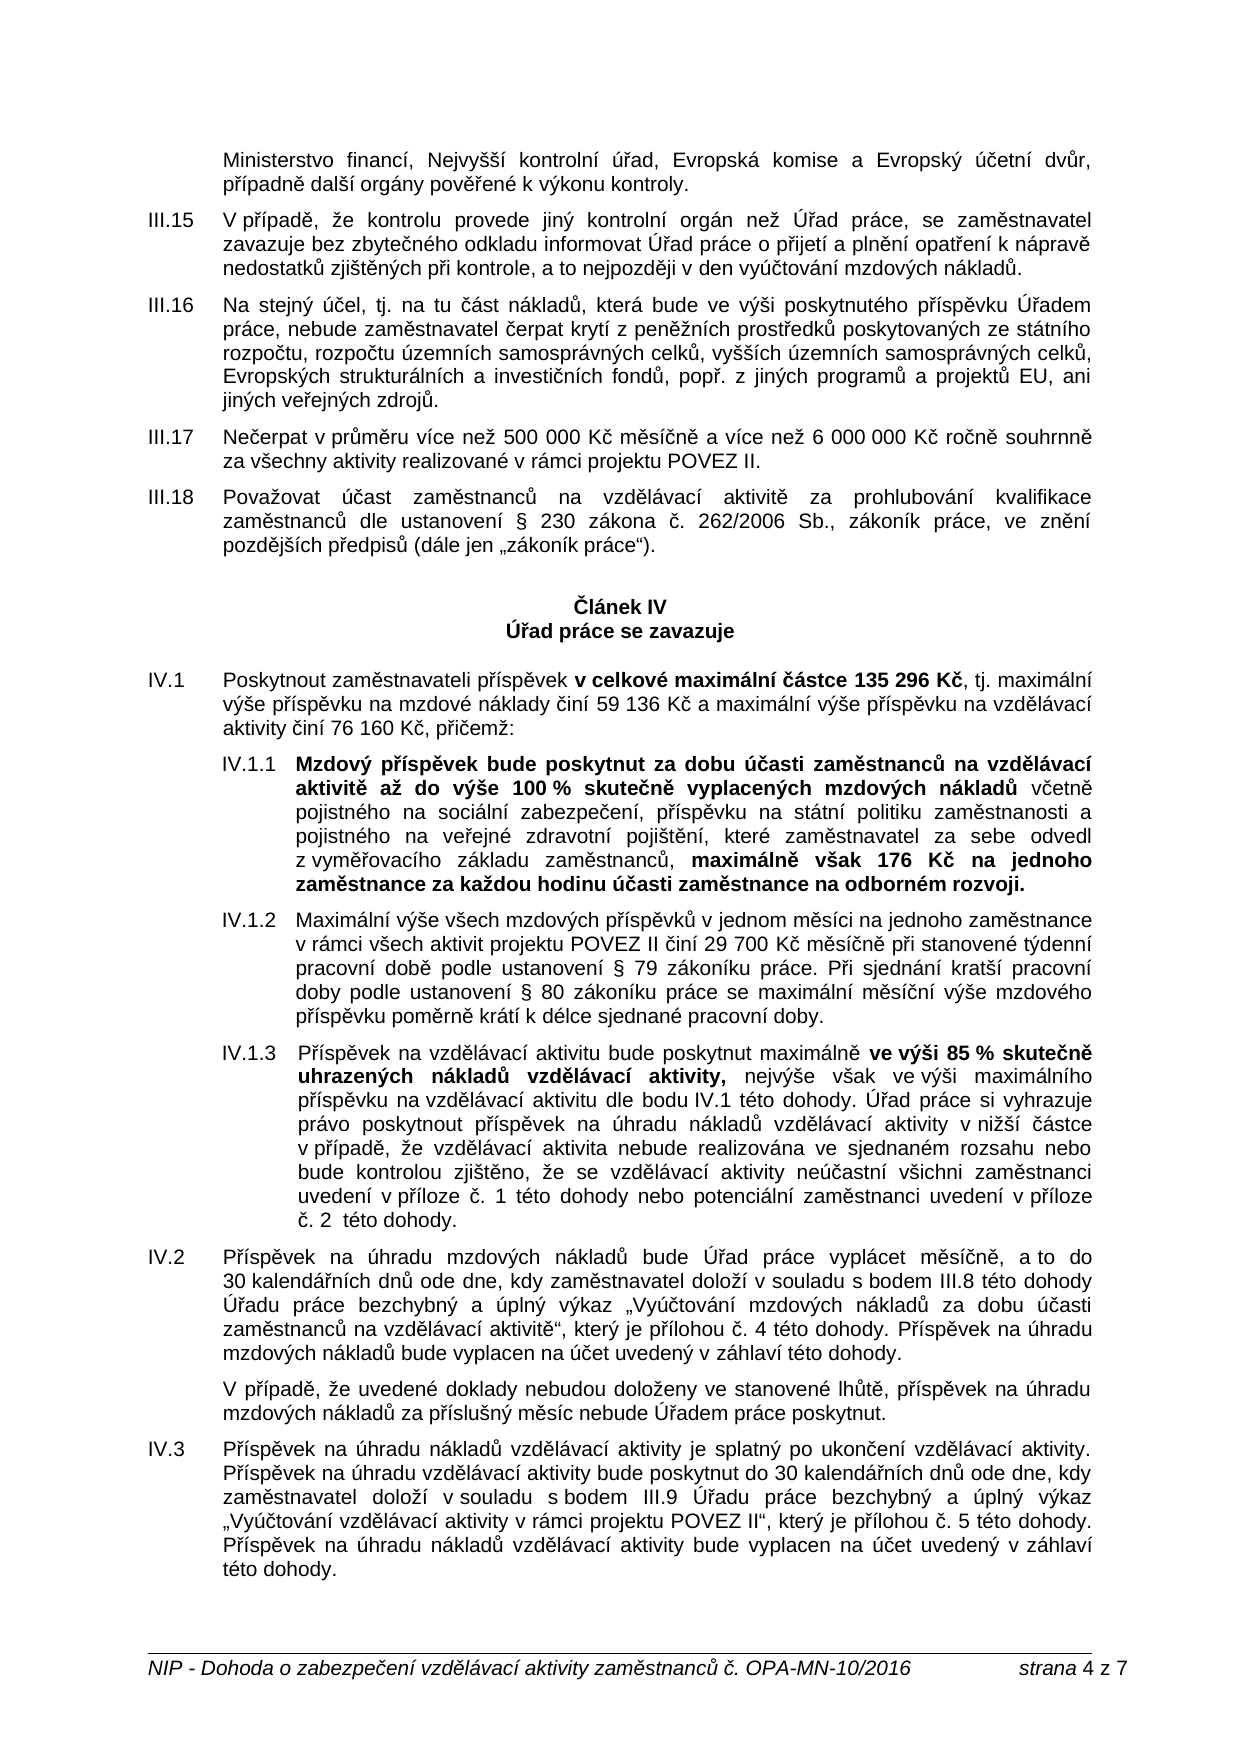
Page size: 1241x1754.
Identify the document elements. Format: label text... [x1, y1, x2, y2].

list Poskytnout zaměstnavateli příspěvek v celkové maximální částce 135 296 Kč, tj. maximální výše příspěvku na mzdové náklady činí 59 136 Kč a maximální výše příspěvku na vzdělávací aktivity činí 76 160 Kč, přičemž: [148, 667, 1092, 739]
list Nečerpat v průměru více než 500 000 Kč měsíčně a více než 6 000 000 Kč ročně souhrnně za všechny aktivity realizované v rámci projektu POVEZ II. [148, 425, 1092, 473]
text Článek IV [148, 594, 1092, 618]
list Na stejný účel, tj. na tu část nákladů, která bude ve výši poskytnutého příspěvku Úřadem práce, nebude zaměstnavatel čerpat krytí z peněžních prostředků poskytovaných ze státního rozpočtu, rozpočtu územních samosprávných celků, vyšších územních samosprávných celků, Evropských strukturálních a investičních fondů, popř. z jiných programů a projektů EU, ani jiných veřejných zdrojů. [148, 292, 1092, 412]
list Považovat účast zaměstnanců na vzdělávací aktivitě za prohlubování kvalifikace zaměstnanců dle ustanovení § 230 zákona č. 262/2006 Sb., zákoník práce, ve znění pozdějších předpisů (dále jen „zákoník práce“). [148, 485, 1092, 557]
text Úřad práce se zavazuje [148, 618, 1092, 642]
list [148, 148, 1092, 196]
list Příspěvek na úhradu nákladů vzdělávací aktivity je splatný po ukončení vzdělávací aktivity. Příspěvek na úhradu vzdělávací aktivity bude poskytnut do 30 kalendářních dnů ode dne, kdy zaměstnavatel doloží v souladu s bodem III.9 Úřadu práce bezchybný a úplný výkaz „Vyúčtování vzdělávací aktivity v rámci projektu POVEZ II“, který je přílohou č. 5 této dohody. Příspěvek na úhradu nákladů vzdělávací aktivity bude vyplacen na účet uvedený v záhlaví této dohody. [148, 1437, 1092, 1581]
list V případě, že kontrolu provede jiný kontrolní orgán než Úřad práce, se zaměstnavatel zavazuje bez zbytečného odkladu informovat Úřad práce o přijetí a plnění opatření k nápravě nedostatků zjištěných při kontrole, a to nejpozději v den vyúčtování mzdových nákladů. [148, 208, 1092, 280]
list Maximální výše všech mzdových příspěvků v jednom měsíci na jednoho zaměstnance v rámci všech aktivit projektu POVEZ II činí 29 700 Kč měsíčně při stanovené týdenní pracovní době podle ustanovení § 79 zákoníku práce. Při sjednání kratší pracovní doby podle ustanovení § 80 zákoníku práce se maximální měsíční výše mzdového příspěvku poměrně krátí k délce sjednané pracovní doby. [222, 908, 1092, 1028]
text V případě, že uvedené doklady nebudou doloženy ve stanovené lhůtě, příspěvek na úhradu mzdových nákladů za příslušný měsíc nebude Úřadem práce poskytnut. [223, 1377, 1092, 1425]
list Příspěvek na úhradu mzdových nákladů bude Úřad práce vyplácet měsíčně, a to do 30 kalendářních dnů ode dne, kdy zaměstnavatel doloží v souladu s bodem III.8 této dohody Úřadu práce bezchybný a úplný výkaz „Vyúčtování mzdových nákladů za dobu účasti zaměstnanců na vzdělávací aktivitě“, který je přílohou č. 4 této dohody. Příspěvek na úhradu mzdových nákladů bude vyplacen na účet uvedený v záhlaví této dohody. [148, 1244, 1092, 1364]
list Příspěvek na vzdělávací aktivitu bude poskytnut maximálně ve výši 85 % skutečně uhrazených nákladů vzdělávací aktivity, nejvýše však ve výši maximálního příspěvku na vzdělávací aktivitu dle bodu IV.1 této dohody. Úřad práce si vyhrazuje právo poskytnout příspěvek na úhradu nákladů vzdělávací aktivity v nižší částce v případě, že vzdělávací aktivita nebude realizována ve sjednaném rozsahu nebo bude kontrolou zjištěno, že se vzdělávací aktivity neúčastní všichni zaměstnanci uvedení v příloze č. 1 této dohody nebo potenciální zaměstnanci uvedení v příloze č. 2 této dohody. [222, 1040, 1092, 1232]
list Mzdový příspěvek bude poskytnut za dobu účasti zaměstnanců na vzdělávací aktivitě až do výše 100 % skutečně vyplacených mzdových nákladů včetně pojistného na sociální zabezpečení, příspěvku na státní politiku zaměstnanosti a pojistného na veřejné zdravotní pojištění, které zaměstnavatel za sebe odvedl z vyměřovacího základu zaměstnanců, maximálně však 176 Kč na jednoho zaměstnance za každou hodinu účasti zaměstnance na odborném rozvoji. [222, 752, 1092, 896]
